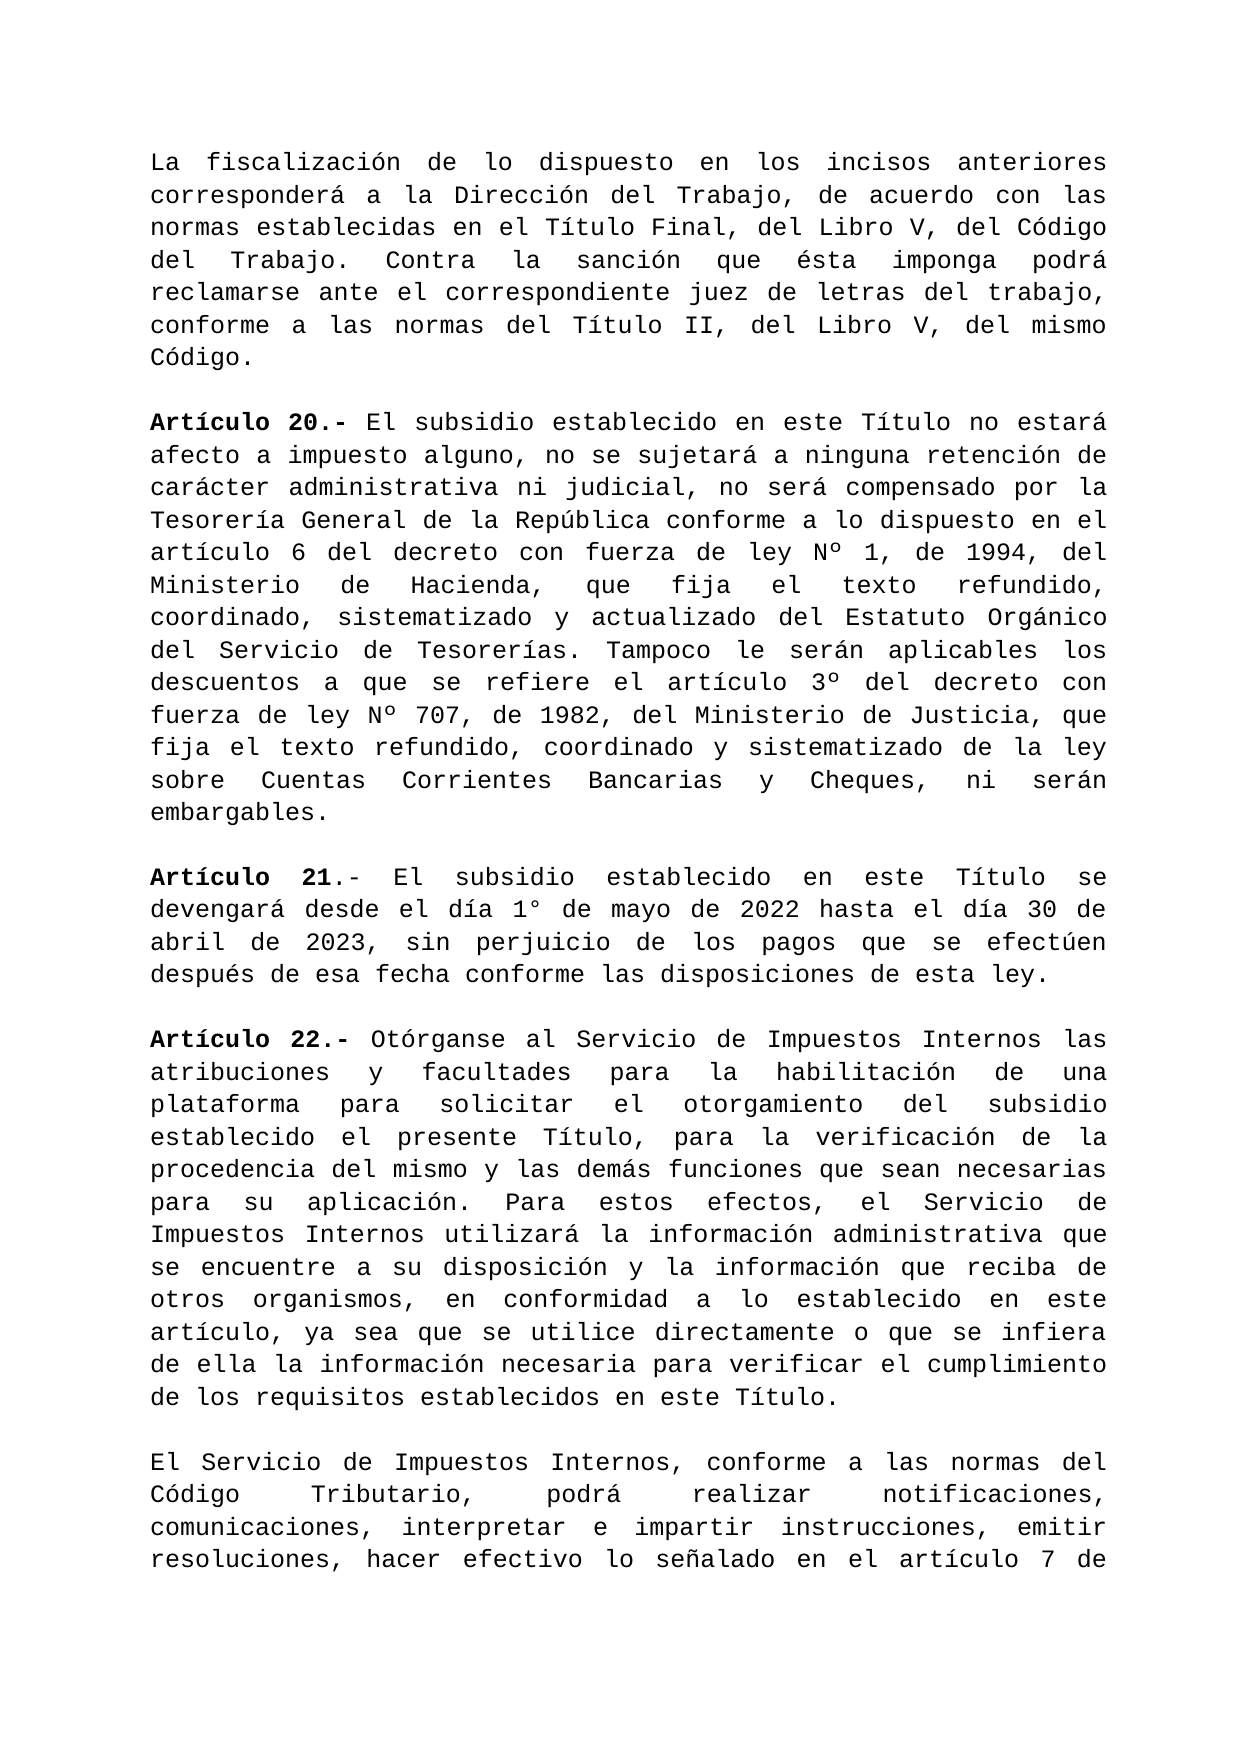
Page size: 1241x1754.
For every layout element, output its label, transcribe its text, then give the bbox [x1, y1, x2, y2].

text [150, 1449, 1107, 1575]
text Artículo 20.- El subsidio establecido en este Título no estará afecto a impuesto alguno, no se sujetará a ninguna retención de carácter administrativa ni judicial, no será compensado por la Tesorería General de la República conforme a lo dispuesto en el artículo 6 del decreto con fuerza de ley Nº 1, de 1994, del Ministerio de Hacienda, que fija el texto refundido, coordinado, sistematizado y actualizado del Estatuto Orgánico del Servicio de Tesorerías. Tampoco le serán aplicables los descuentos a que se refiere el artículo 3º del decreto con fuerza de ley Nº 707, de 1982, del Ministerio de Justicia, que fija el texto refundido, coordinado y sistematizado de la ley sobre Cuentas Corrientes Bancarias y Cheques, ni serán embargables. [150, 410, 1107, 828]
text La fiscalización de lo dispuesto en los incisos anteriores corresponderá a la Dirección del Trabajo, de acuerdo con las normas establecidas en el Título Final, del Libro V, del Código del Trabajo. Contra la sanción que ésta imponga podrá reclamarse ante el correspondiente juez de letras del trabajo, conforme a las normas del Título II, del Libro V, del mismo Código. [150, 150, 1107, 373]
text Artículo 21.- El subsidio establecido en este Título se devengará desde el día 1° de mayo de 2022 hasta el día 30 de abril de 2023, sin perjuicio de los pagos que se efectúen después de esa fecha conforme las disposiciones de esta ley. [150, 864, 1107, 990]
text Artículo 22.- Otórganse al Servicio de Impuestos Internos las atribuciones y facultades para la habilitación de una plataforma para solicitar el otorgamiento del subsidio establecido el presente Título, para la verificación de la procedencia del mismo y las demás funciones que sean necesarias para su aplicación. Para estos efectos, el Servicio de Impuestos Internos utilizará la información administrativa que se encuentre a su disposición y la información que reciba de otros organismos, en conformidad a lo establecido en este artículo, ya sea que se utilice directamente o que se infiera de ella la información necesaria para verificar el cumplimiento de los requisitos establecidos en este Título. [150, 1027, 1107, 1412]
